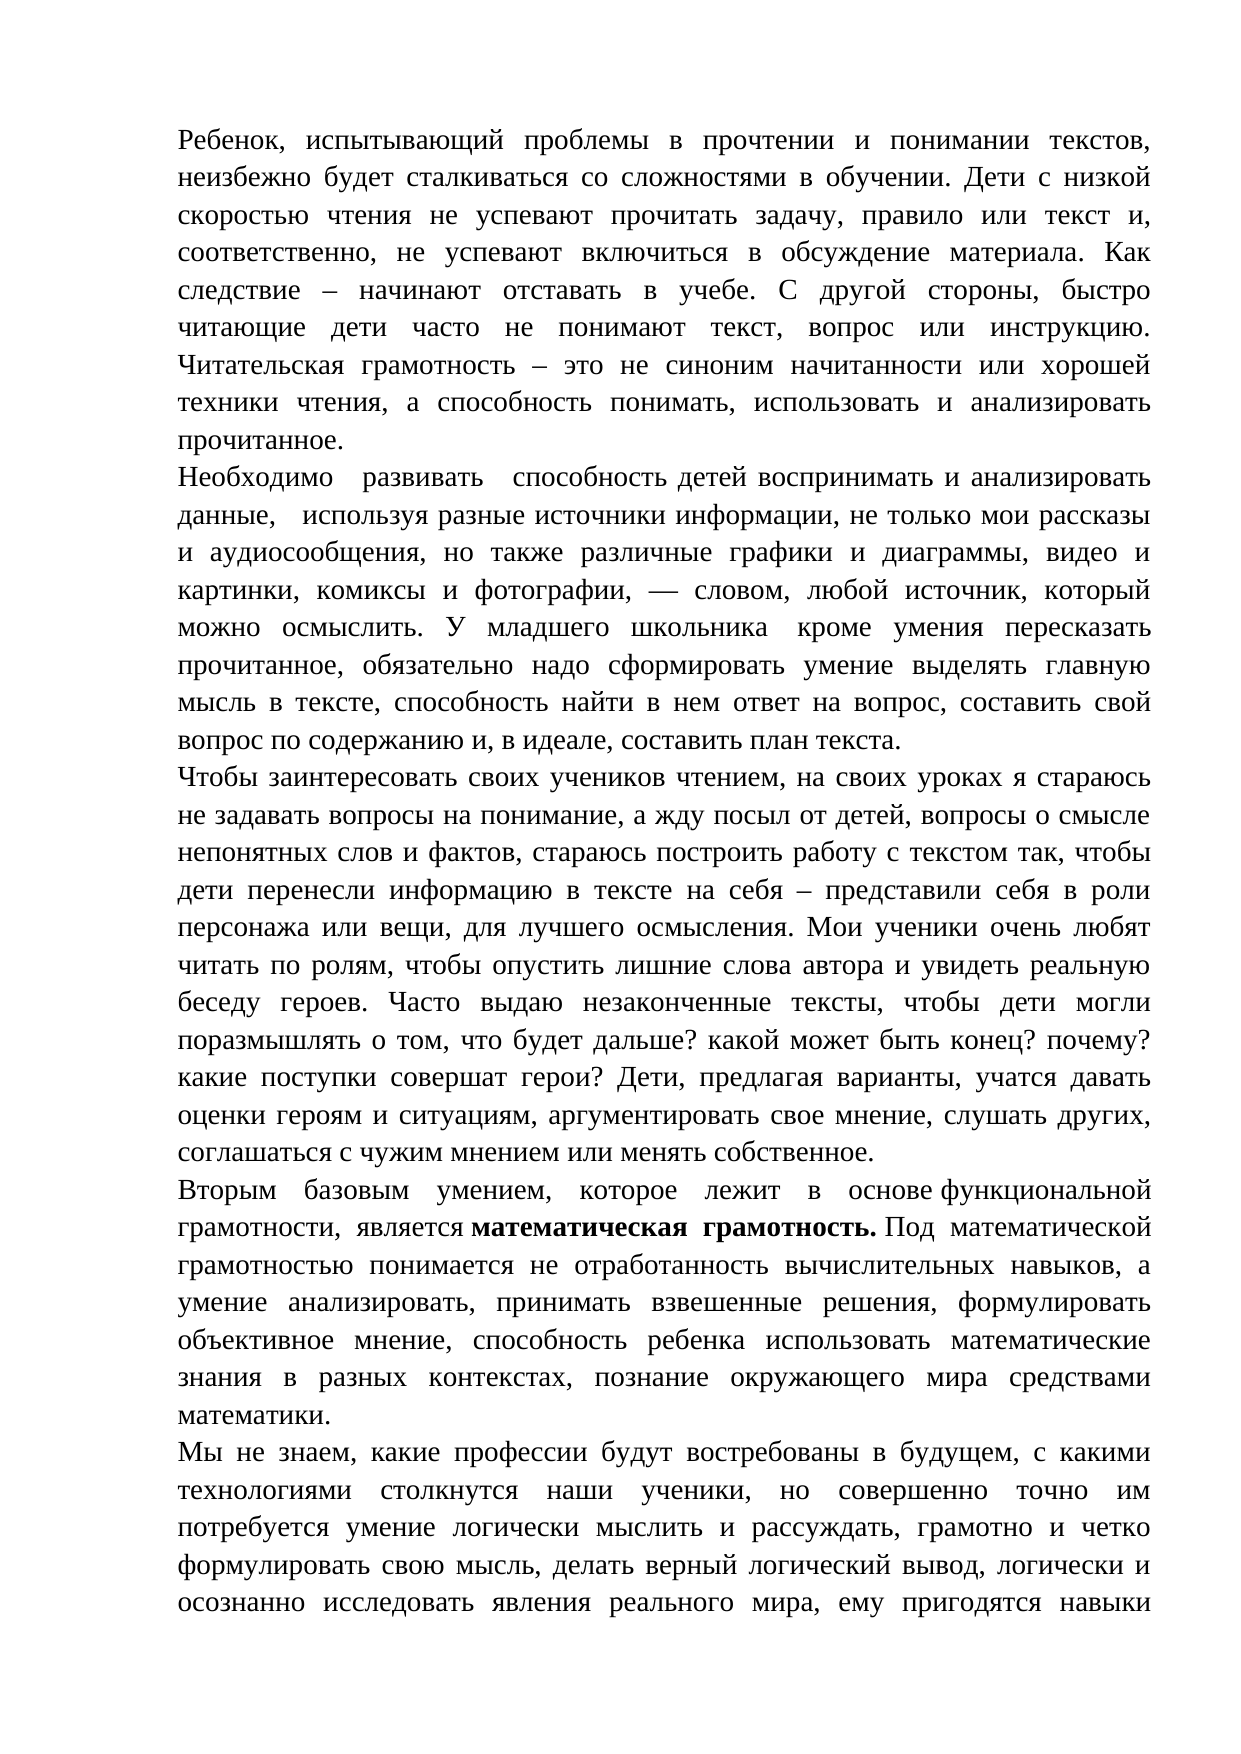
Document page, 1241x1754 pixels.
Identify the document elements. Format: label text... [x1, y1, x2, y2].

text Чтобы заинтересовать своих учеников чтением, на своих уроках я стараюсь не задавать вопросы на понимание, а жду посыл от детей, вопросы о смысле непонятных слов и фактов, стараюсь построить работу с текстом так, чтобы дети перенесли информацию в тексте на себя – представили себя в роли персонажа или вещи, для лучшего осмысления. Мои ученики очень любят читать по ролям, чтобы опустить лишние слова автора и увидеть реальную беседу героев. Часто выдаю незаконченные тексты, чтобы дети могли поразмышлять о том, что будет дальше? какой может быть конец? почему? какие поступки совершат герои? Дети, предлагая варианты, учатся давать оценки героям и ситуациям, аргументировать свое мнение, слушать других, соглашаться с чужим мнением или менять собственное. [177, 756, 1152, 1168]
text Вторым базовым умением, которое лежит в основе функциональной грамотности, является математическая грамотность. Под математической грамотностью понимается не отработанность вычислительных навыков, а умение анализировать, принимать взвешенные решения, формулировать объективное мнение, способность ребенка использовать математические знания в разных контекстах, познание окружающего мира средствами математики. [177, 1168, 1152, 1431]
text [177, 1431, 1152, 1618]
text Необходимо развивать способность детей воспринимать и анализировать данные, используя разные источники информации, не только мои рассказы и аудиосообщения, но также различные графики и диаграммы, видео и картинки, комиксы и фотографии, — словом, любой источник, который можно осмыслить. У младшего школьника кроме умения пересказать прочитанное, обязательно надо сформировать умение выделять главную мысль в тексте, способность найти в нем ответ на вопрос, составить свой вопрос по содержанию и, в идеале, составить план текста. [177, 456, 1152, 756]
text Ребенок, испытывающий проблемы в прочтении и понимании текстов, неизбежно будет сталкиваться со сложностями в обучении. Дети с низкой скоростью чтения не успевают прочитать задачу, правило или текст и, соответственно, не успевают включиться в обсуждение материала. Как следствие – начинают отставать в учебе. С другой стороны, быстро читающие дети часто не понимают текст, вопрос или инструкцию. Читательская грамотность – это не синоним начитанности или хорошей техники чтения, а способность понимать, использовать и анализировать прочитанное. [177, 118, 1152, 456]
